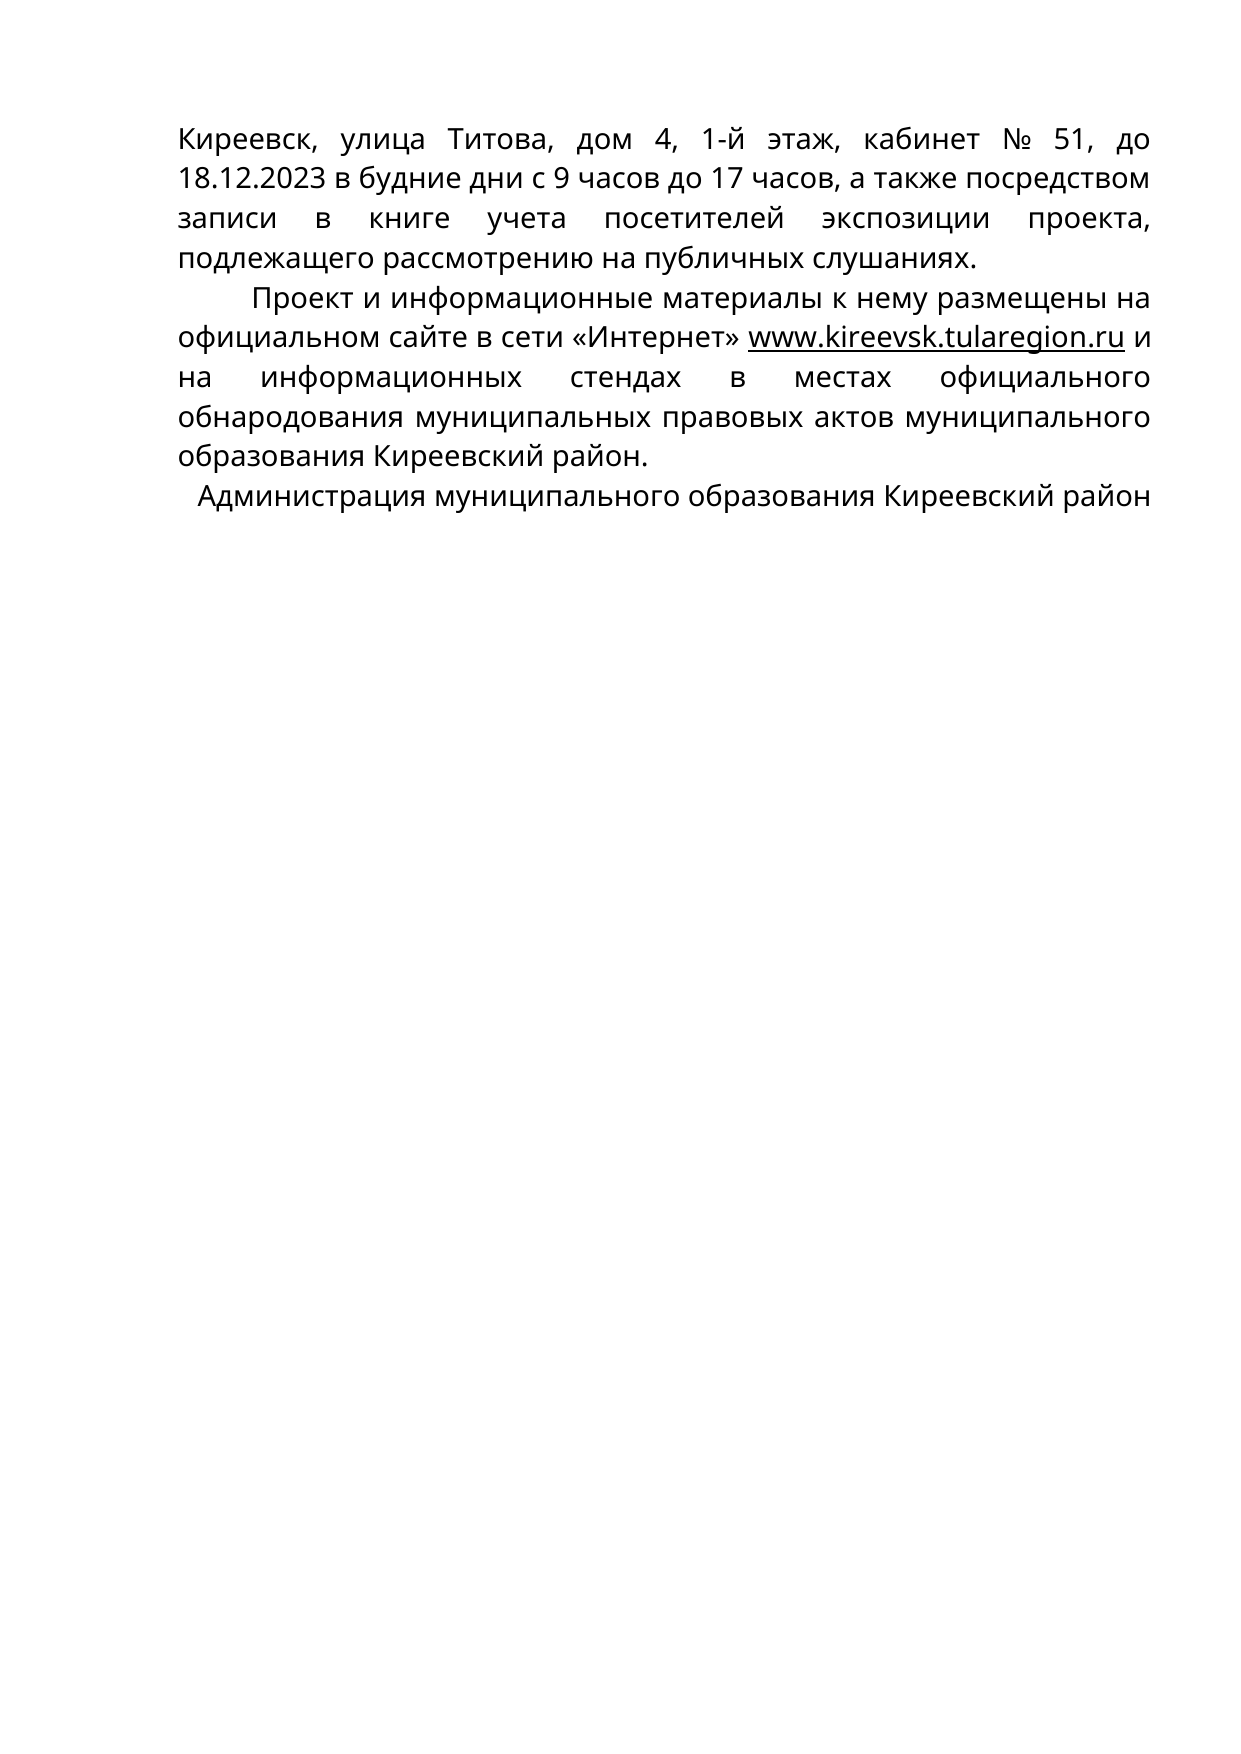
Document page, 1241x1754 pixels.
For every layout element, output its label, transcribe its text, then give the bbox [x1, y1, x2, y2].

text Администрация муниципального образования Киреевский район [177, 475, 1152, 515]
text Проект и информационные материалы к нему размещены на официальном сайте в сети «Интернет» www.kireevsk.tularegion.ru и на информационных стендах в местах официального обнародования муниципальных правовых актов муниципального образования Киреевский район. [177, 277, 1152, 475]
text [177, 118, 1152, 277]
